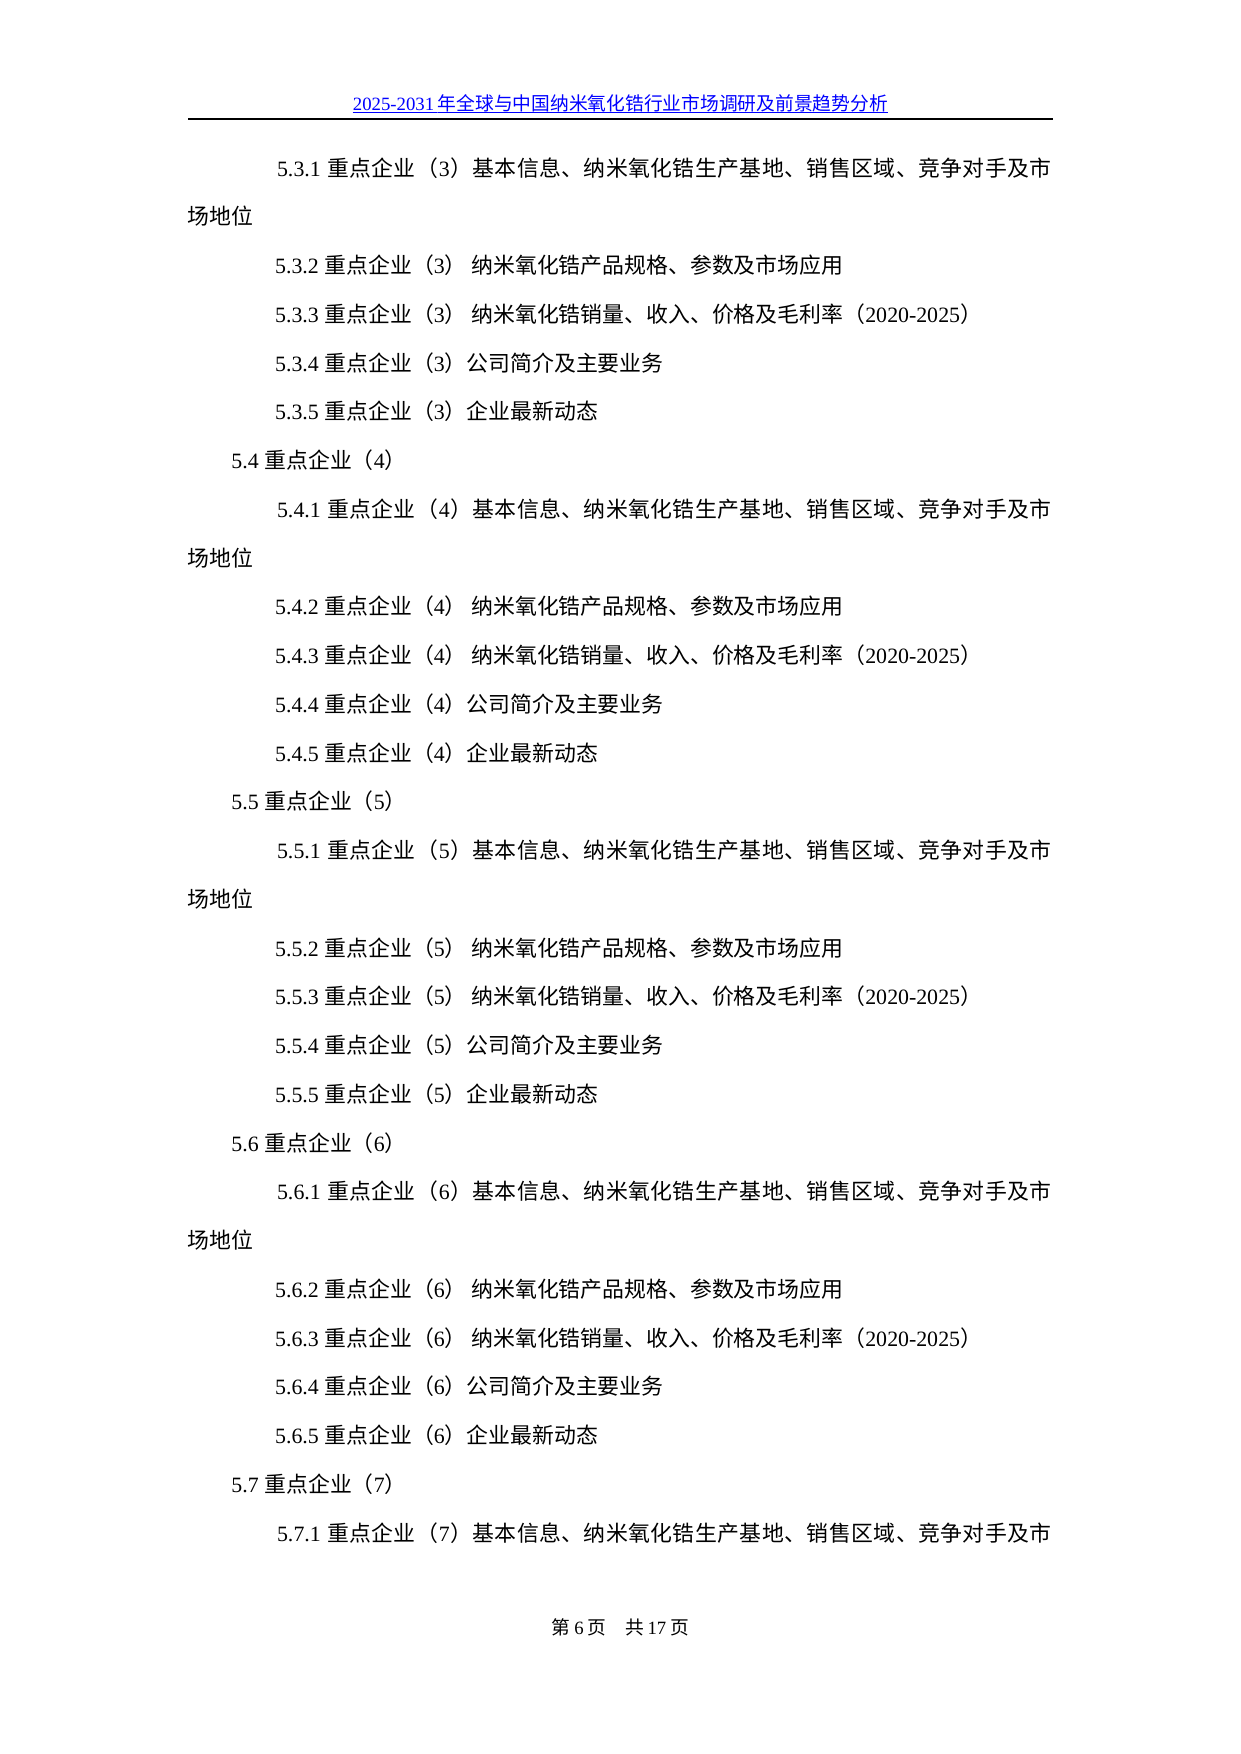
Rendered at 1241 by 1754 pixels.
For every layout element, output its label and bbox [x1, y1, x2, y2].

text [187, 150, 1053, 1548]
